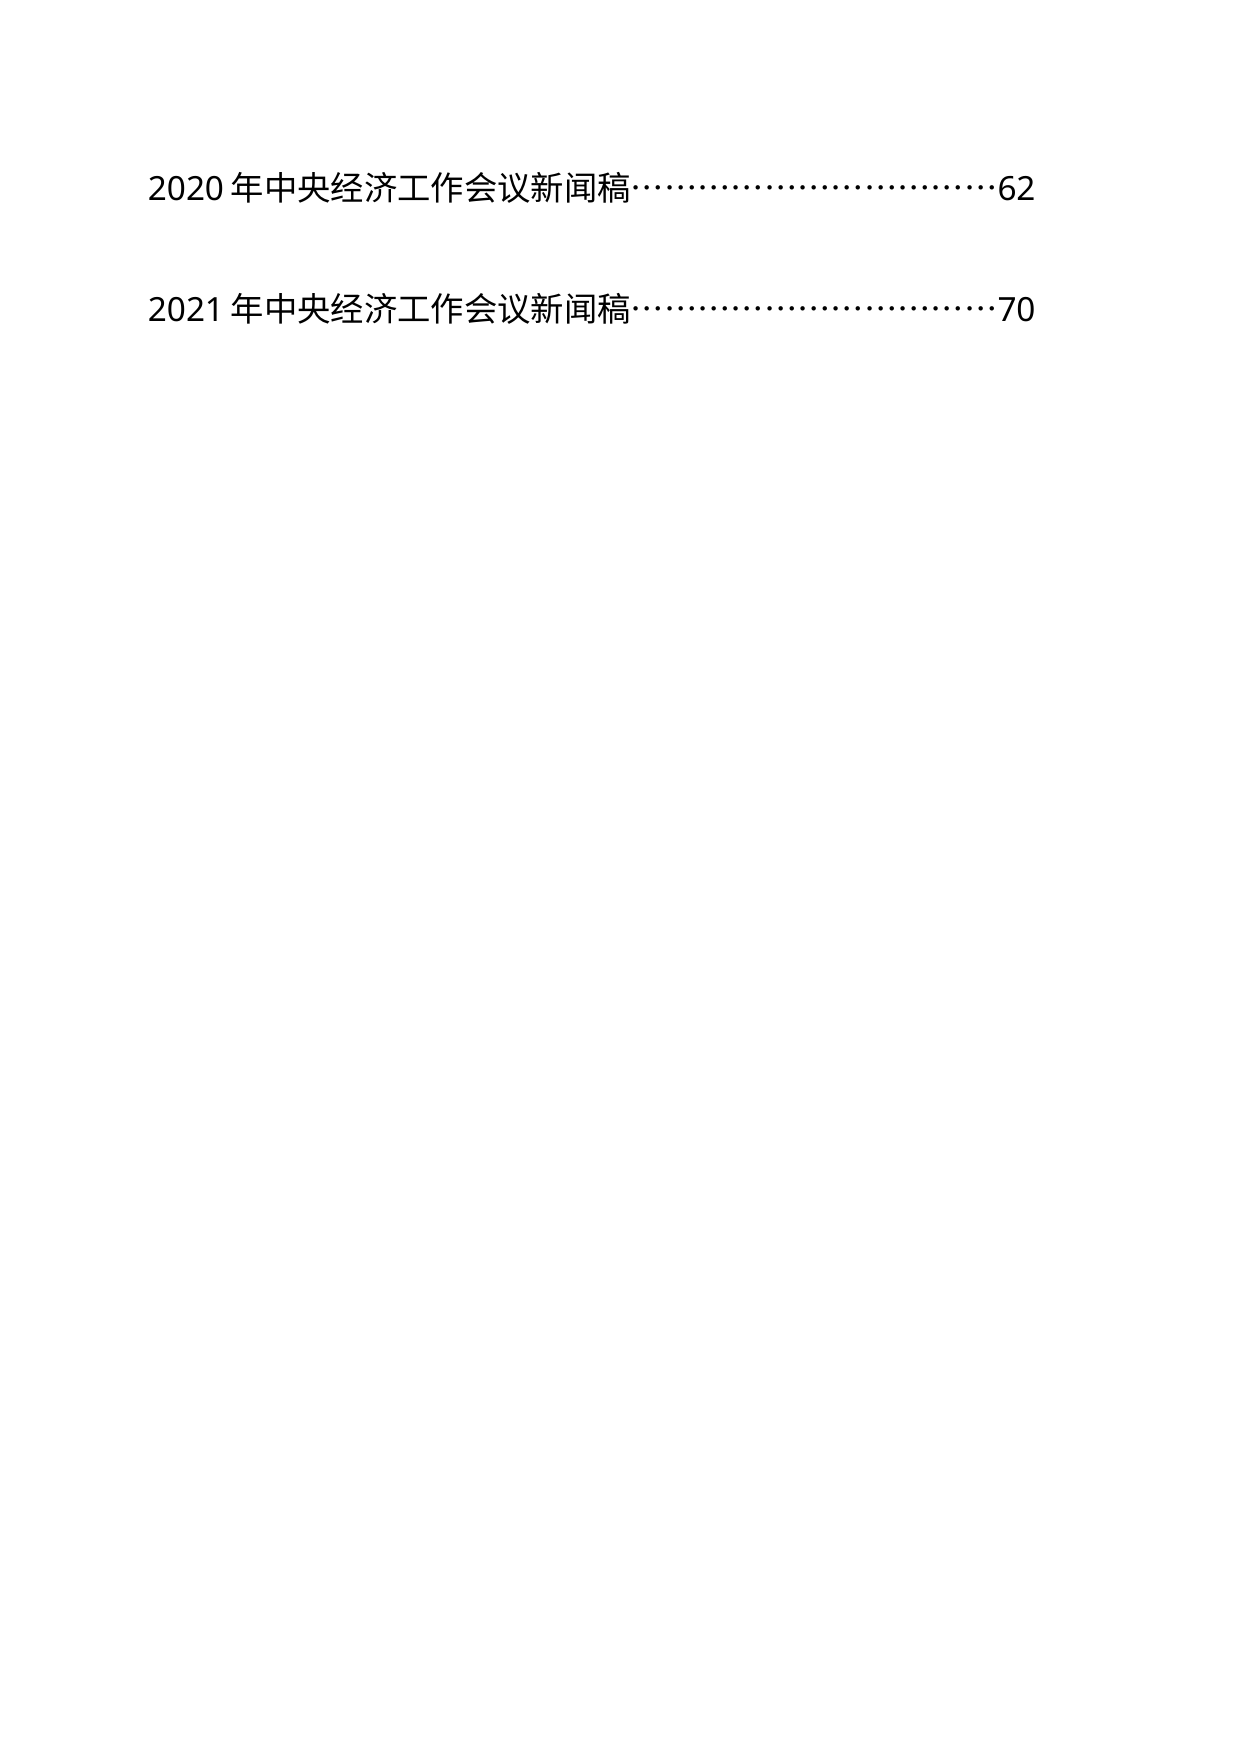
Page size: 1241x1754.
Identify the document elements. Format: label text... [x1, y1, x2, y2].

text 2020年中央经济工作会议新闻稿……………………………62 [148, 162, 1093, 210]
text 2021年中央经济工作会议新闻稿……………………………70 [148, 283, 1093, 331]
